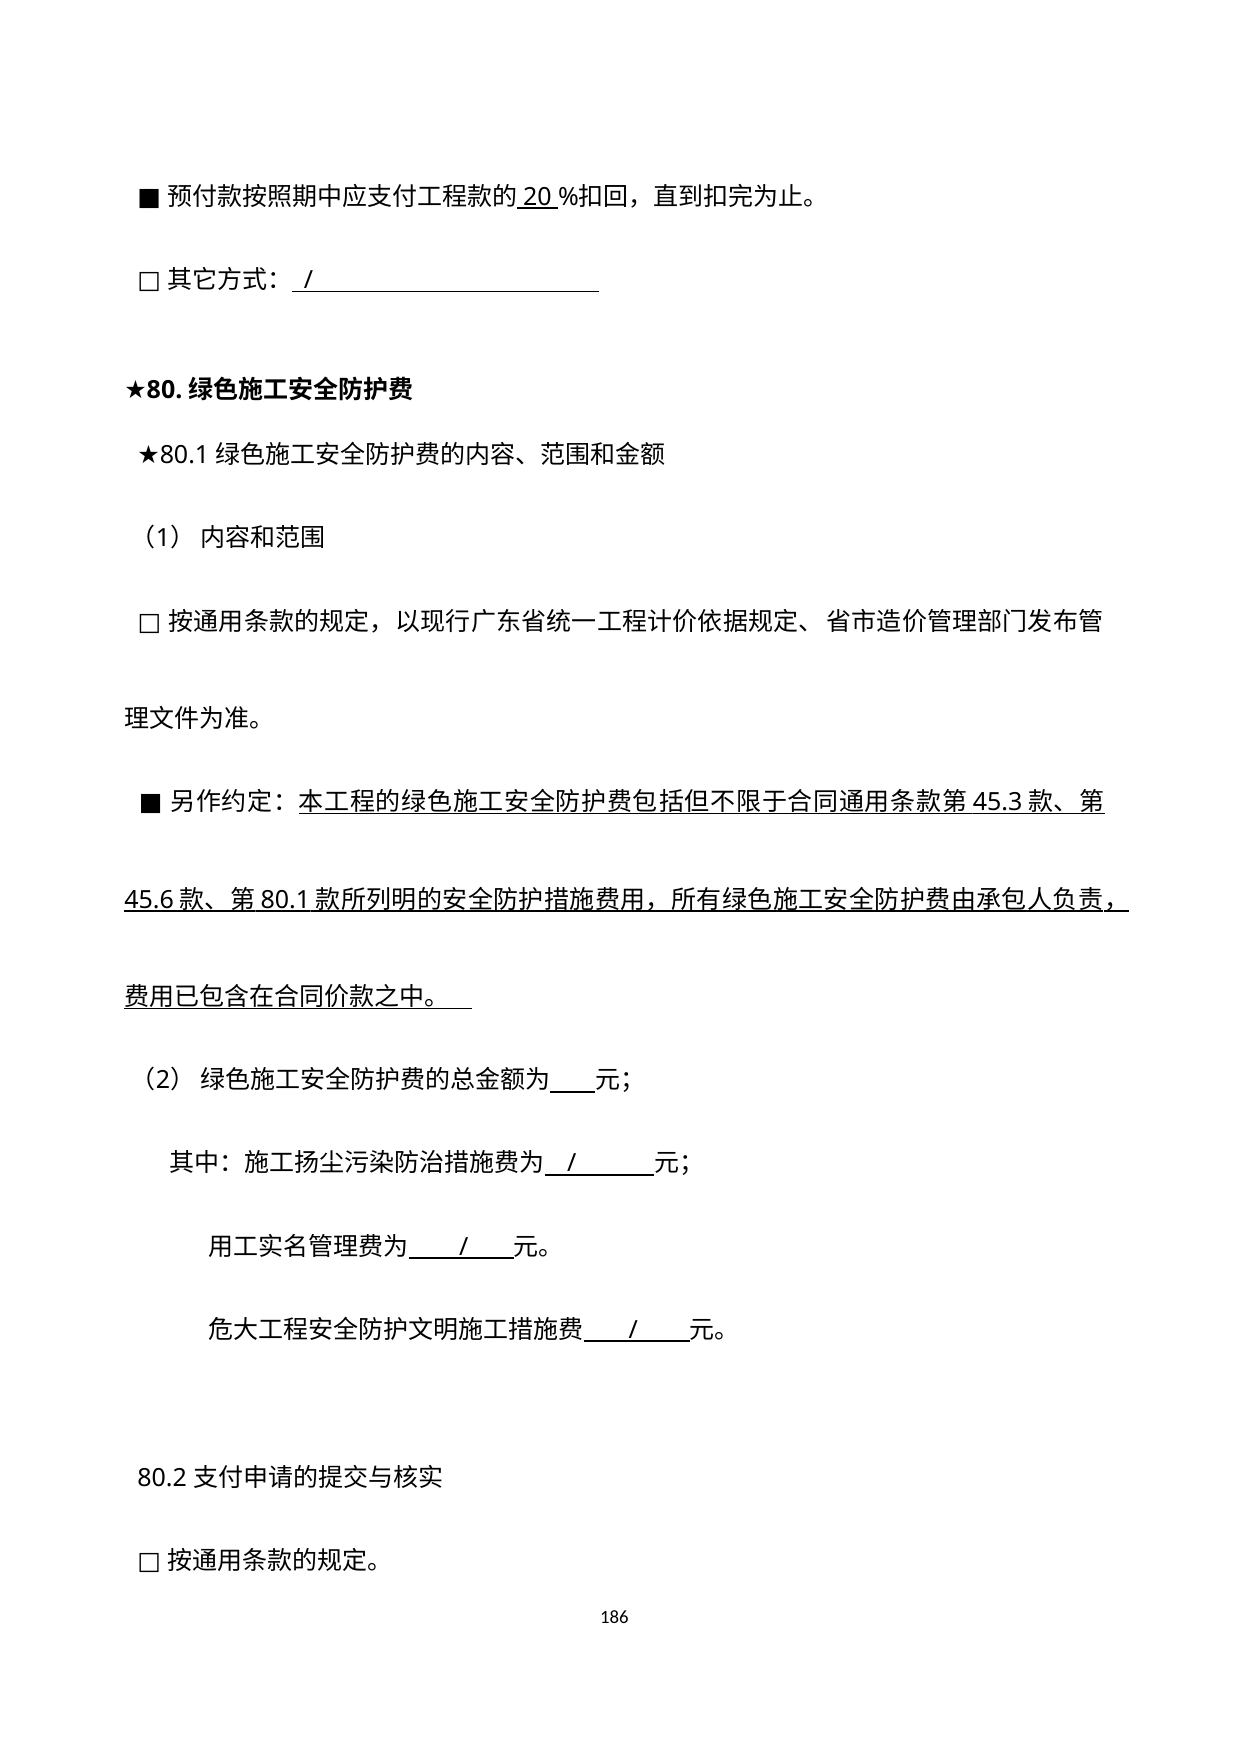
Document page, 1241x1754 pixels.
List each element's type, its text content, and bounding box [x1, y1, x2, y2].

text 危大工程安全防护文明施工措施费 / 元。 [124, 1295, 1104, 1360]
text 用工实名管理费为 / 元。 [124, 1212, 1104, 1277]
text □ 按通用条款的规定。 [124, 1526, 1104, 1591]
text ★80.1 绿色施工安全防护费的内容、范围和金额 [124, 420, 1104, 485]
subtitle ★80. 绿色施工安全防护费 [124, 355, 1104, 420]
text 80.2 支付申请的提交与核实 [124, 1443, 1104, 1508]
text 其中：施工扬尘污染防治措施费为 / 元； [124, 1128, 1104, 1193]
text □ 其它方式： / [124, 245, 1104, 310]
text □ 按通用条款的规定，以现行广东省统一工程计价依据规定、省市造价管理部门发布管理文件为准。 [124, 587, 1104, 749]
text ■ 另作约定：本工程的绿色施工安全防护费包括但不限于合同通用条款第45.3款、第45.6款、第80.1款所列明的安全防护措施费用，所有绿色施工安全防护费由承包人负责，费用已包含在合同价款之中。 [124, 767, 1104, 1027]
text ■ 预付款按照期中应支付工程款的 20 %扣回，直到扣完为止。 [124, 162, 1104, 227]
text （1） 内容和范围 [124, 503, 1104, 568]
text （2） 绿色施工安全防护费的总金额为 元； [124, 1045, 1104, 1110]
